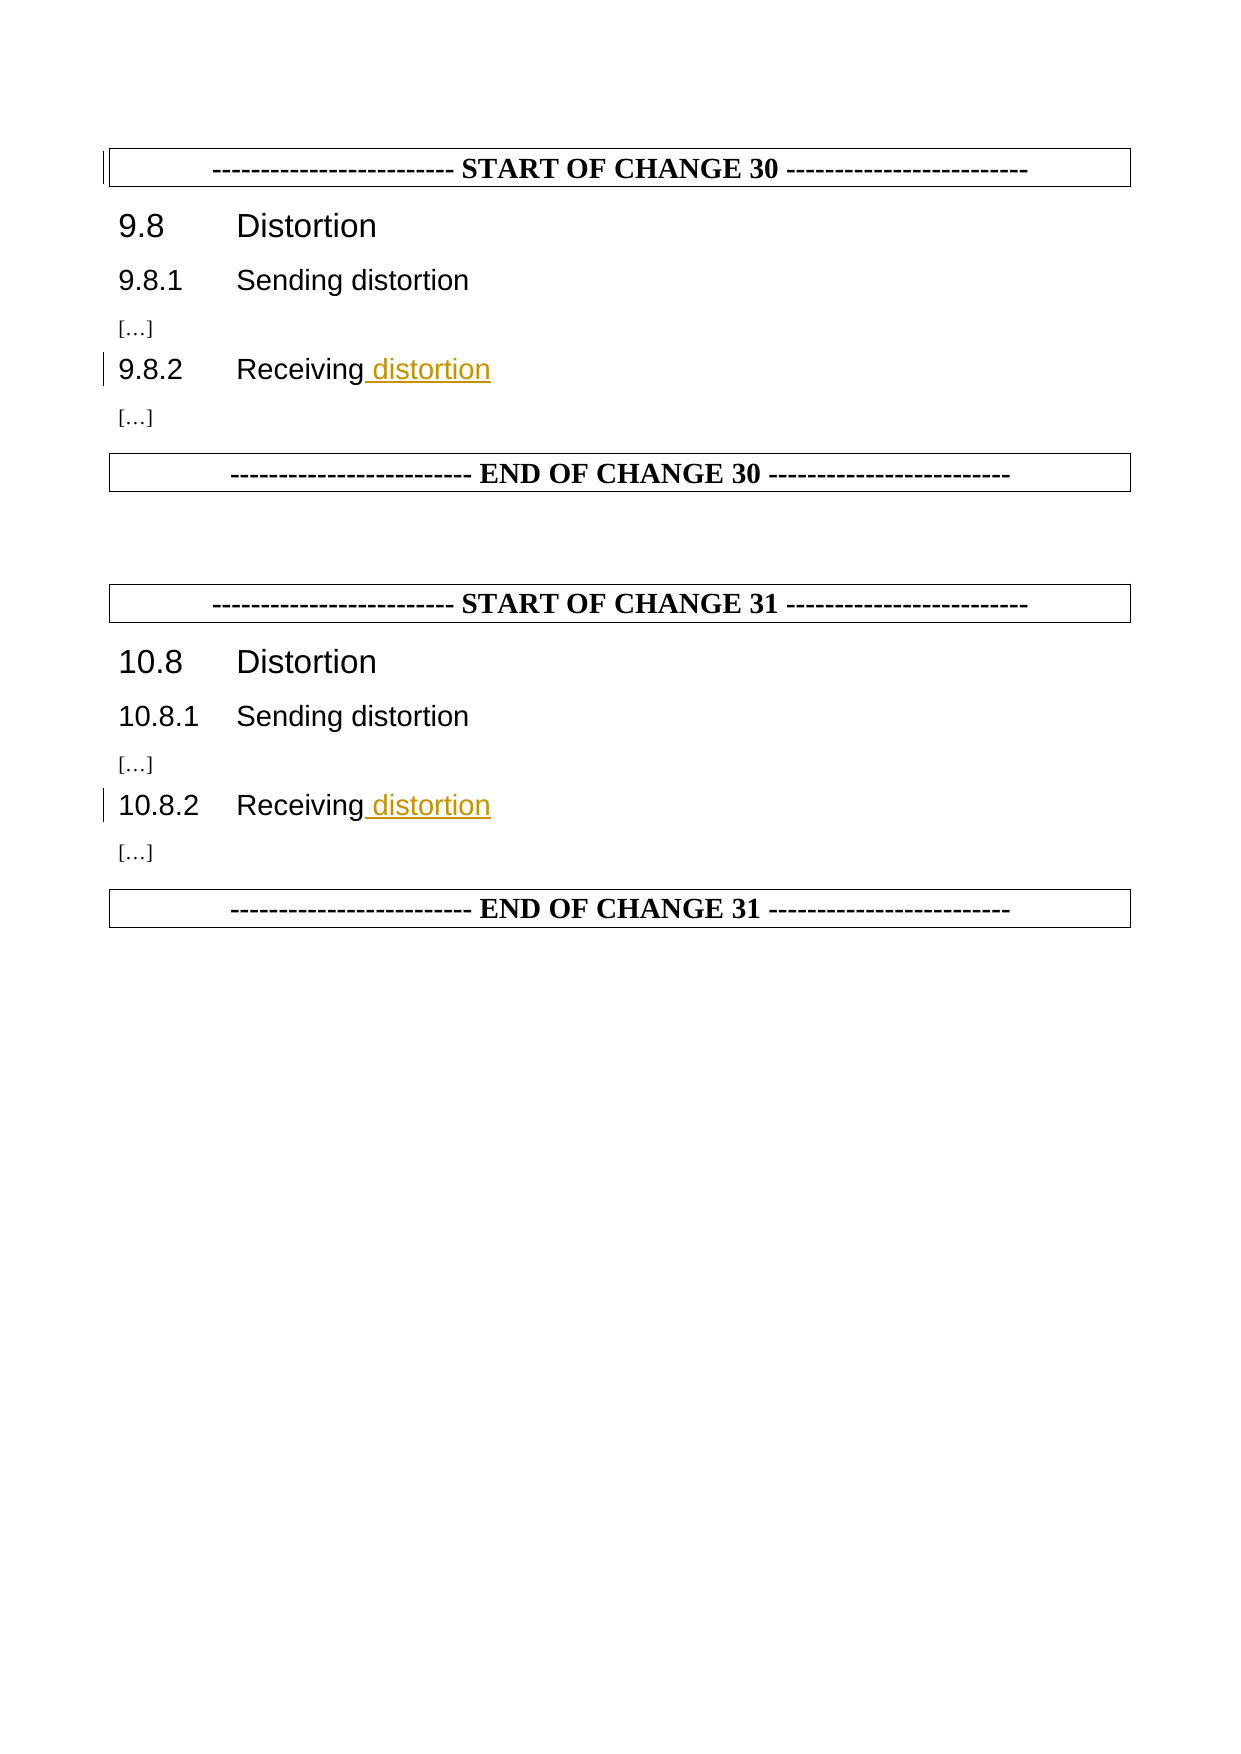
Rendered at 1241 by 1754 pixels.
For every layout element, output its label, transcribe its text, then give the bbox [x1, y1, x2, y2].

subtitle 9.8 Distortion [118, 206, 1122, 245]
subtitle 10.8.2 Receiving [118, 788, 1122, 822]
text […] [118, 404, 1122, 429]
text […] [118, 751, 1122, 776]
subtitle 10.8 Distortion [118, 642, 1122, 680]
text […] [118, 316, 1122, 340]
list ------------------------- START OF CHANGE 31 ------------------------- [110, 585, 1130, 622]
subtitle 9.8.1 Sending distortion [118, 263, 1122, 297]
list ------------------------- END OF CHANGE 31 ------------------------- [110, 890, 1130, 927]
subtitle 9.8.2 Receiving [118, 352, 1122, 386]
subtitle 10.8.1 Sending distortion [118, 699, 1122, 733]
list ------------------------- START OF CHANGE 30 ------------------------- [110, 149, 1130, 186]
list ------------------------- END OF CHANGE 30 ------------------------- [110, 454, 1130, 491]
text […] [118, 840, 1122, 864]
